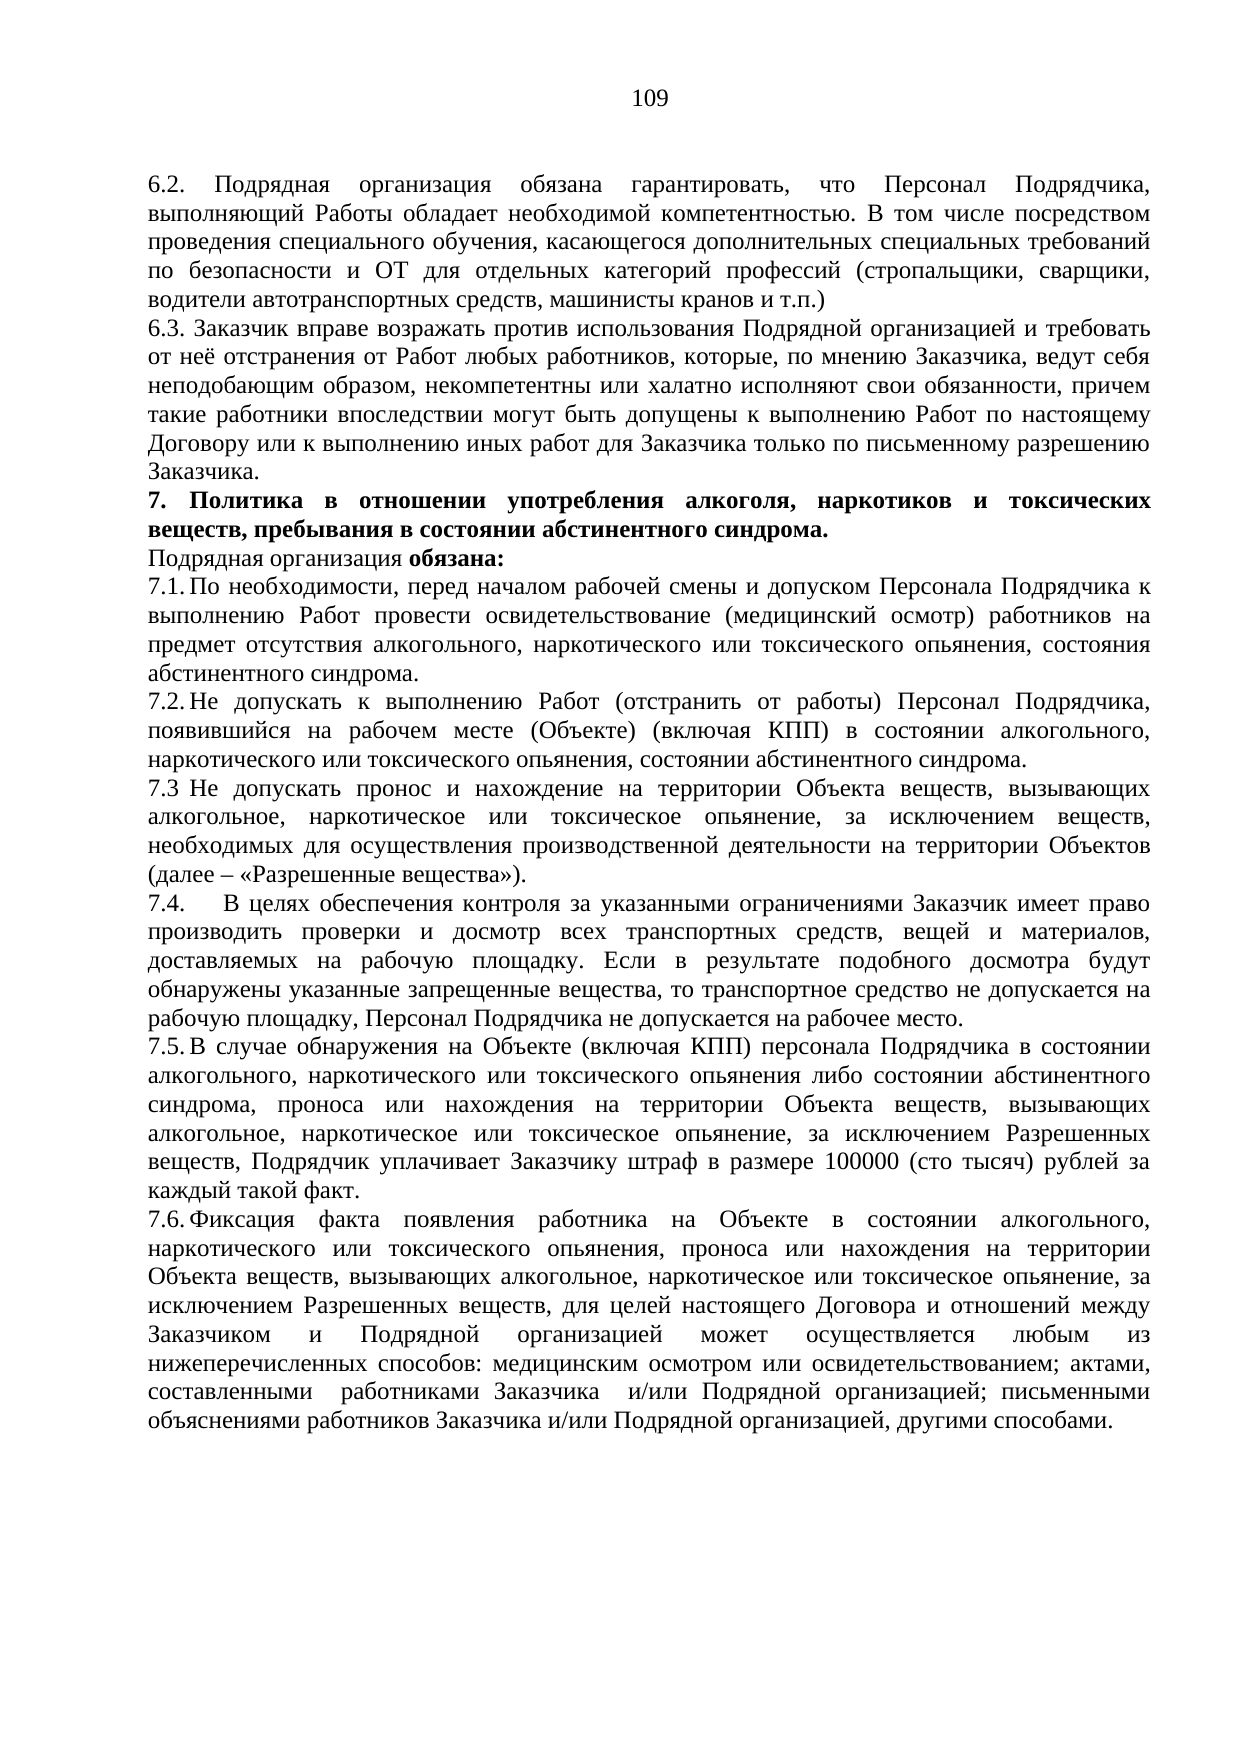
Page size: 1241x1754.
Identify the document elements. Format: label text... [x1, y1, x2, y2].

text 7.3 Не допускать пронос и нахождение на территории Объекта веществ, вызывающих алкогольное, наркотическое или токсическое опьянение, за исключением веществ, необходимых для осуществления производственной деятельности на территории Объектов (далее – «Разрешенные вещества»). [148, 773, 1152, 888]
text 7. Политика в отношении употребления алкоголя, наркотиков и токсических веществ, пребывания в состоянии абстинентного синдрома. [148, 485, 1152, 543]
text Подрядная организация обязана: [148, 543, 1152, 571]
text 7.4. В целях обеспечения контроля за указанными ограничениями Заказчик имеет право производить проверки и досмотр всех транспортных средств, вещей и материалов, доставляемых на рабочую площадку. Если в результате подобного досмотра будут обнаружены указанные запрещенные вещества, то транспортное средство не допускается на рабочую площадку, Персонал Подрядчика не допускается на рабочее место. [148, 888, 1152, 1031]
text 7.1. По необходимости, перед началом рабочей смены и допуском Персонала Подрядчика к выполнению Работ провести освидетельствование (медицинский осмотр) работников на предмет отсутствия алкогольного, наркотического или токсического опьянения, состояния абстинентного синдрома. [148, 571, 1152, 686]
text 7.2. Не допускать к выполнению Работ (отстранить от работы) Персонал Подрядчика, появившийся на рабочем месте (Объекте) (включая КПП) в состоянии алкогольного, наркотического или токсического опьянения, состоянии абстинентного синдрома. [148, 686, 1152, 773]
text 6.3. Заказчик вправе возражать против использования Подрядной организацией и требовать от неё отстранения от Работ любых работников, которые, по мнению Заказчика, ведут себя неподобающим образом, некомпетентны или халатно исполняют свои обязанности, причем такие работники впоследствии могут быть допущены к выполнению Работ по настоящему Договору или к выполнению иных работ для Заказчика только по письменному разрешению Заказчика. [148, 313, 1152, 485]
text 7.6. Фиксация факта появления работника на Объекте в состоянии алкогольного, наркотического или токсического опьянения, проноса или нахождения на территории Объекта веществ, вызывающих алкогольное, наркотическое или токсическое опьянение, за исключением Разрешенных веществ, для целей настоящего Договора и отношений между Заказчиком и Подрядной организацией может осуществляется любым из нижеперечисленных способов: медицинским осмотром или освидетельствованием; актами, составленными работниками Заказчика и/или Подрядной организацией; письменными объяснениями работников Заказчика и/или Подрядной организацией, другими способами. [148, 1204, 1152, 1434]
text 6.2. Подрядная организация обязана гарантировать, что Персонал Подрядчика, выполняющий Работы обладает необходимой компетентностью. В том числе посредством проведения специального обучения, касающегося дополнительных специальных требований по безопасности и ОТ для отдельных категорий профессий (стропальщики, сварщики, водители автотранспортных средств, машинисты кранов и т.п.) [148, 169, 1152, 313]
text 7.5. В случае обнаружения на Объекте (включая КПП) персонала Подрядчика в состоянии алкогольного, наркотического или токсического опьянения либо состоянии абстинентного синдрома, проноса или нахождения на территории Объекта веществ, вызывающих алкогольное, наркотическое или токсическое опьянение, за исключением Разрешенных веществ, Подрядчик уплачивает Заказчику штраф в размере 100000 (сто тысяч) рублей за каждый такой факт. [148, 1031, 1152, 1204]
